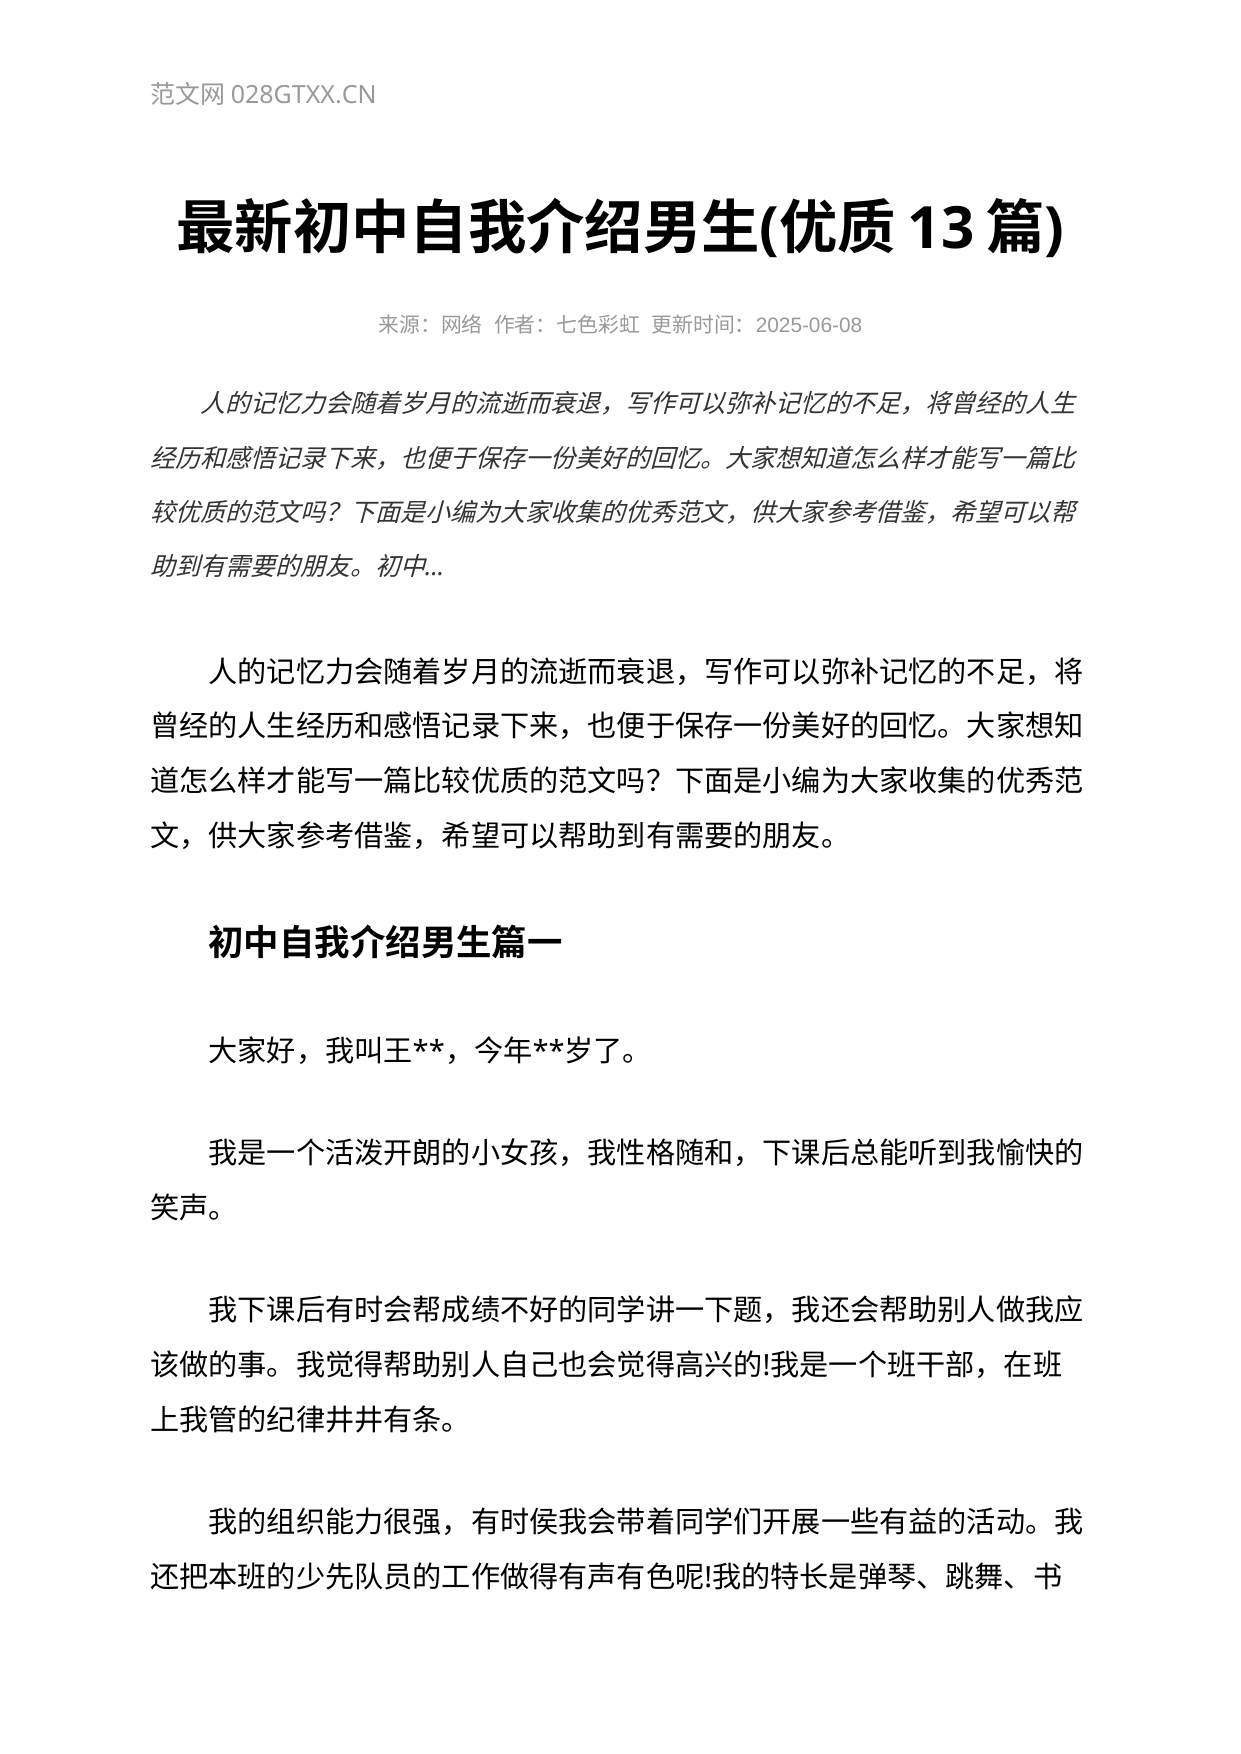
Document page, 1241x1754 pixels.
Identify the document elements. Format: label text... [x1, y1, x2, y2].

text 大家好，我叫王**，今年**岁了。 [150, 1028, 1090, 1070]
text 人的记忆力会随着岁月的流逝而衰退，写作可以弥补记忆的不足，将曾经的人生经历和感悟记录下来，也便于保存一份美好的回忆。大家想知道怎么样才能写一篇比较优质的范文吗？下面是小编为大家收集的优秀范文，供大家参考借鉴，希望可以帮助到有需要的朋友。初中... [150, 384, 1090, 583]
text 人的记忆力会随着岁月的流逝而衰退，写作可以弥补记忆的不足，将曾经的人生经历和感悟记录下来，也便于保存一份美好的回忆。大家想知道怎么样才能写一篇比较优质的范文吗？下面是小编为大家收集的优秀范文，供大家参考借鉴，希望可以帮助到有需要的朋友。 [150, 648, 1090, 855]
subtitle 最新初中自我介绍男生(优质13篇) [150, 181, 1090, 266]
text 我下课后有时会帮成绩不好的同学讲一下题，我还会帮助别人做我应该做的事。我觉得帮助别人自己也会觉得高兴的!我是一个班干部，在班上我管的纪律井井有条。 [150, 1287, 1090, 1439]
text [150, 1498, 1090, 1596]
text 我是一个活泼开朗的小女孩，我性格随和，下课后总能听到我愉快的笑声。 [150, 1130, 1090, 1227]
text 初中自我介绍男生篇一 [150, 914, 1090, 966]
text 来源：网络 作者：七色彩虹 更新时间：2025-06-08 [150, 313, 1090, 337]
